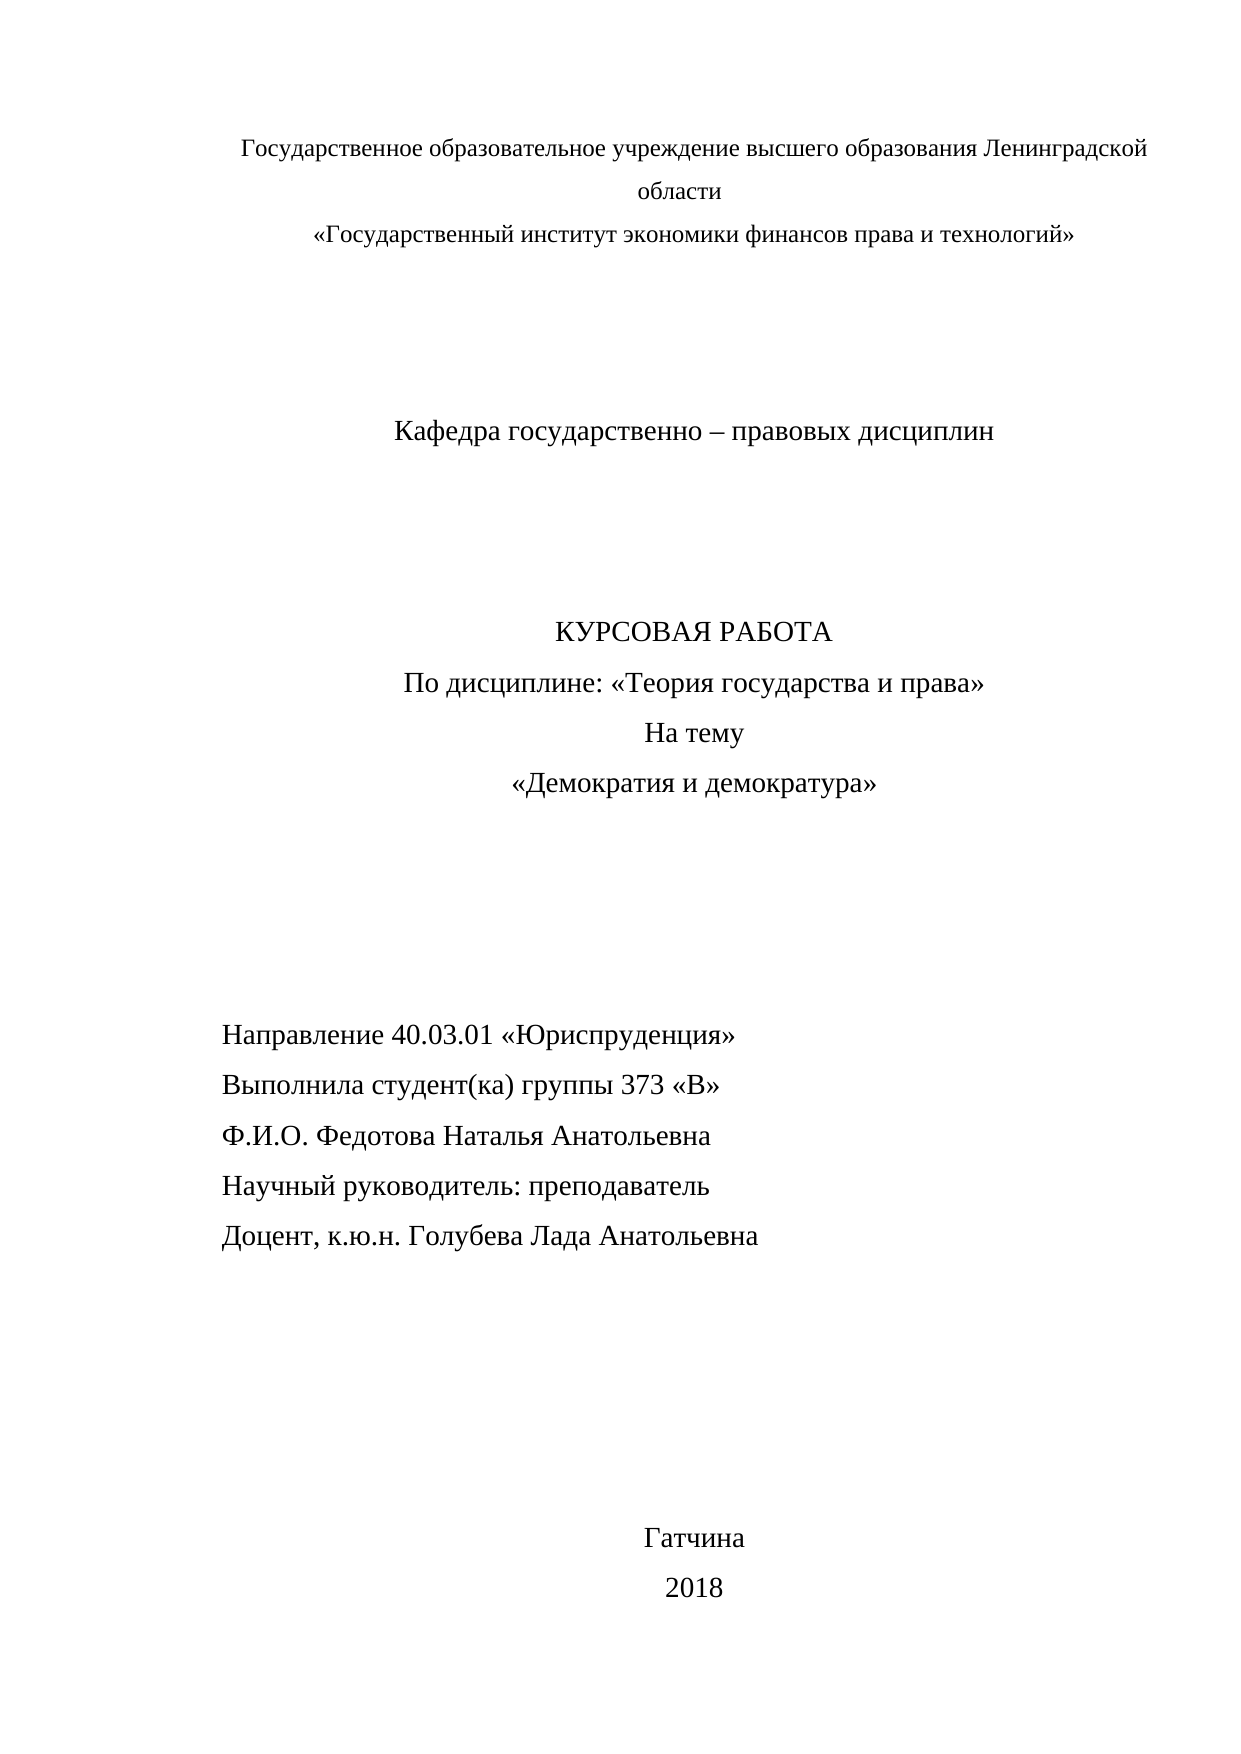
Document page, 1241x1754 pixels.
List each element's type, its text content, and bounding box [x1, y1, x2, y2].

text Ф.И.О. Федотова Наталья Анатольевна [192, 1118, 1167, 1151]
text По дисциплине: «Теория государства и права» [192, 665, 1167, 698]
text Доцент, к.ю.н. Голубева Лада Анатольевна [192, 1218, 1167, 1252]
text Выполнила студент(ка) группы 373 «В» [192, 1067, 1167, 1101]
text «Демократия и демократура» [192, 765, 1167, 799]
text КУРСОВАЯ РАБОТА [192, 614, 1167, 648]
text Научный руководитель: преподаватель [192, 1168, 1167, 1201]
text Гатчина [192, 1520, 1167, 1554]
text «Государственный институт экономики финансов права и технологий» [192, 219, 1167, 248]
text Направление 40.03.01 «Юриспруденция» [192, 1017, 1167, 1051]
text 2018 [192, 1570, 1167, 1604]
text На тему [192, 715, 1167, 749]
text Кафедра государственно – правовых дисциплин [192, 413, 1167, 447]
text Государственное образовательное учреждение высшего образования Ленинградской области [192, 133, 1167, 205]
